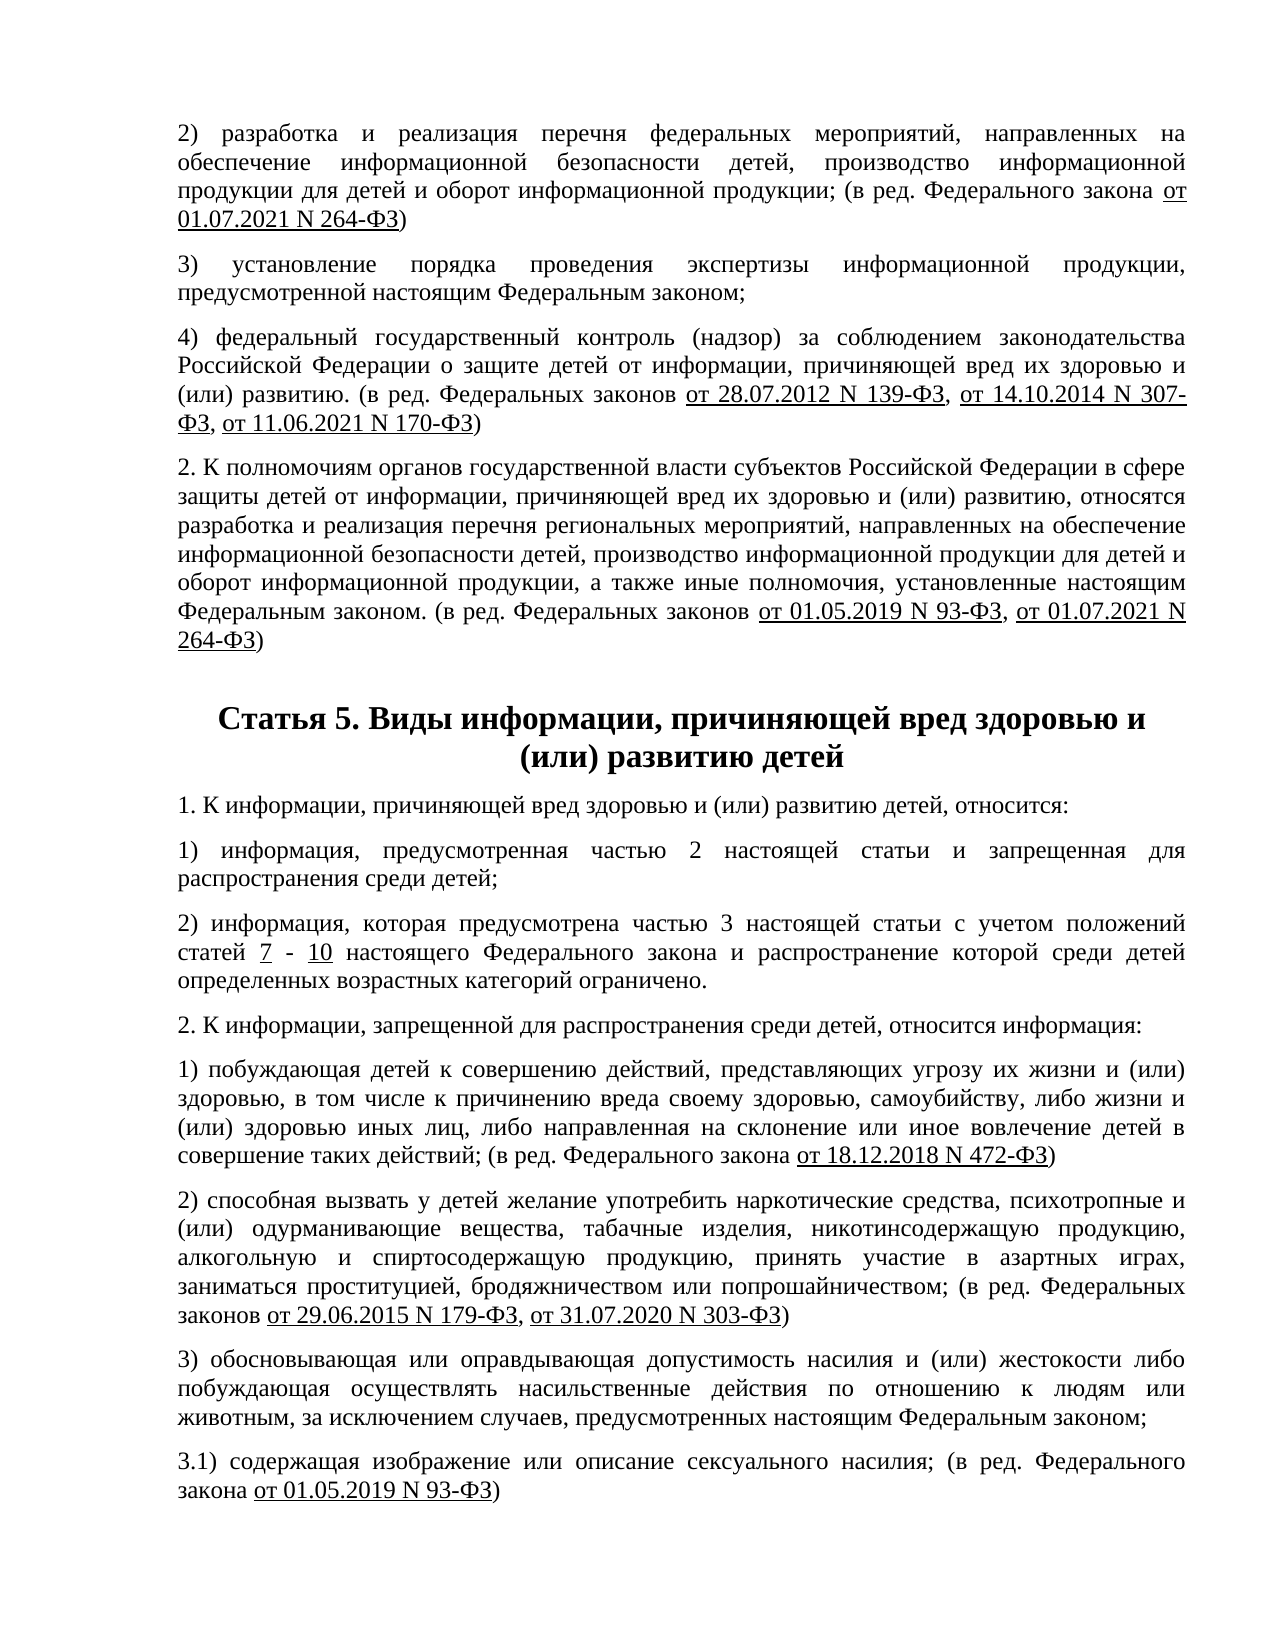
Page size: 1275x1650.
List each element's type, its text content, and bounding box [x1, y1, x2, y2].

text Статья 5. Виды информации, причиняющей вред здоровью и (или) развитию детей [177, 698, 1186, 775]
text 3) установление порядка проведения экспертизы информационной продукции, предусмотренной настоящим Федеральным законом; [177, 249, 1186, 306]
text 2. К информации, запрещенной для распространения среди детей, относится информация: [177, 1010, 1186, 1038]
text 2) разработка и реализация перечня федеральных мероприятий, направленных на обеспечение информационной безопасности детей, производство информационной продукции для детей и оборот информационной продукции; (в ред. Федерального закона от 01.07.2021 N 264-ФЗ) [177, 118, 1186, 233]
text 2) информация, которая предусмотрена частью 3 настоящей статьи с учетом положений статей 7 - 10 настоящего Федерального закона и распространение которой среди детей определенных возрастных категорий ограничено. [177, 908, 1186, 994]
text 1. К информации, причиняющей вред здоровью и (или) развитию детей, относится: [177, 790, 1186, 819]
text 2) способная вызвать у детей желание употребить наркотические средства, психотропные и (или) одурманивающие вещества, табачные изделия, никотинсодержащую продукцию, алкогольную и спиртосодержащую продукцию, принять участие в азартных играх, заниматься проституцией, бродяжничеством или попрошайничеством; (в ред. Федеральных законов от 29.06.2015 N 179-ФЗ, от 31.07.2020 N 303-ФЗ) [177, 1185, 1186, 1328]
text 3.1) содержащая изображение или описание сексуального насилия; (в ред. Федерального закона от 01.05.2019 N 93-ФЗ) [177, 1446, 1186, 1503]
text 3) обосновывающая или оправдывающая допустимость насилия и (или) жестокости либо побуждающая осуществлять насильственные действия по отношению к людям или животным, за исключением случаев, предусмотренных настоящим Федеральным законом; [177, 1344, 1186, 1430]
text 1) информация, предусмотренная частью 2 настоящей статьи и запрещенная для распространения среди детей; [177, 835, 1186, 892]
text 1) побуждающая детей к совершению действий, представляющих угрозу их жизни и (или) здоровью, в том числе к причинению вреда своему здоровью, самоубийству, либо жизни и (или) здоровью иных лиц, либо направленная на склонение или иное вовлечение детей в совершение таких действий; (в ред. Федерального закона от 18.12.2018 N 472-ФЗ) [177, 1054, 1186, 1169]
text 2. К полномочиям органов государственной власти субъектов Российской Федерации в сфере защиты детей от информации, причиняющей вред их здоровью и (или) развитию, относятся разработка и реализация перечня региональных мероприятий, направленных на обеспечение информационной безопасности детей, производство информационной продукции для детей и оборот информационной продукции, а также иные полномочия, установленные настоящим Федеральным законом. (в ред. Федеральных законов от 01.05.2019 N 93-ФЗ, от 01.07.2021 N 264-ФЗ) [177, 452, 1186, 654]
text 4) федеральный государственный контроль (надзор) за соблюдением законодательства Российской Федерации о защите детей от информации, причиняющей вред их здоровью и (или) развитию. (в ред. Федеральных законов от 28.07.2012 N 139-ФЗ, от 14.10.2014 N 307-ФЗ, от 11.06.2021 N 170-ФЗ) [177, 322, 1186, 437]
